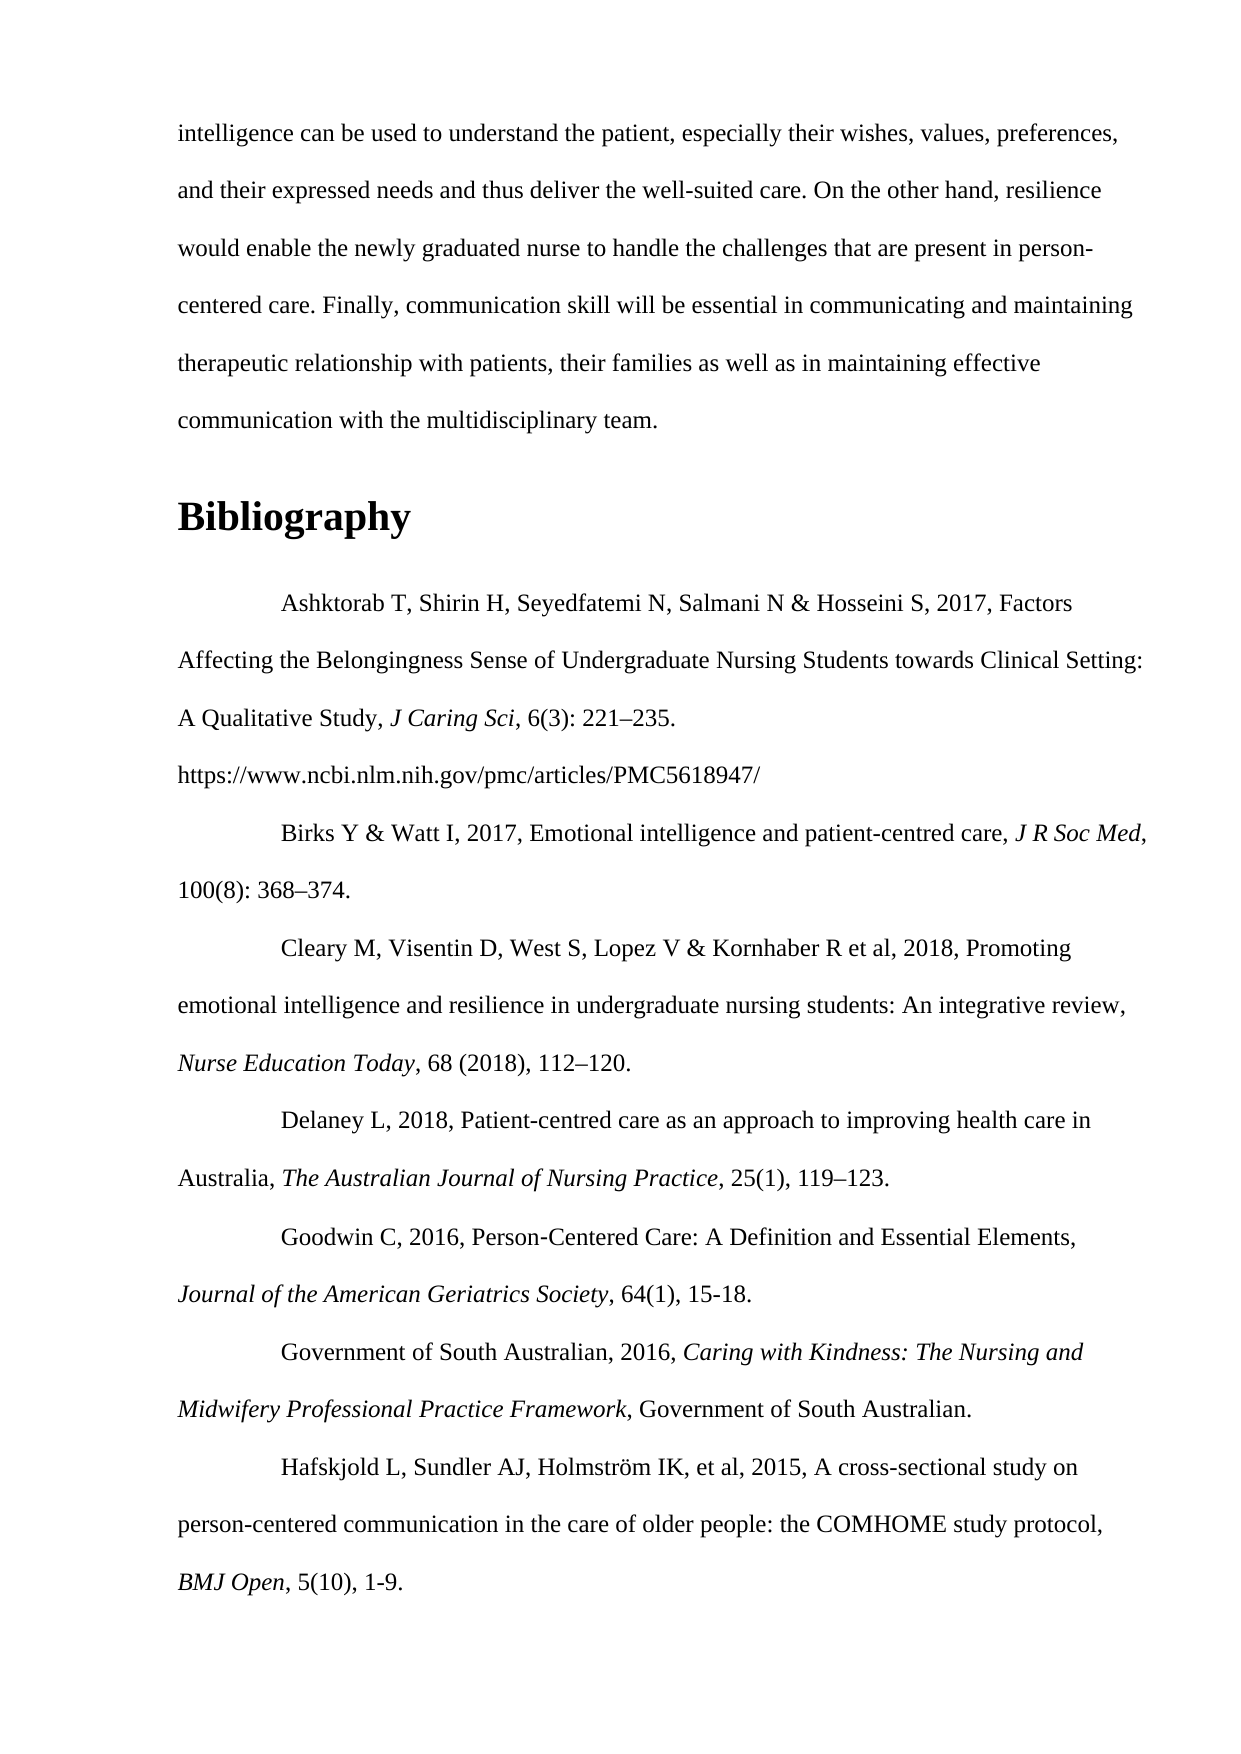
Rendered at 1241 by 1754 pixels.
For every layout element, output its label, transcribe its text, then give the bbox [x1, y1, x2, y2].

text Government of South Australian, 2016, Caring with Kindness: The Nursing and Midwifery Professional Practice Framework, Government of South Australian. [177, 1337, 1152, 1423]
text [177, 118, 1152, 434]
text Cleary M, Visentin D, West S, Lopez V & Kornhaber R et al, 2018, Promoting emotional intelligence and resilience in undergraduate nursing students: An integrative review, Nurse Education Today, 68 (2018), 112–120. [177, 933, 1152, 1076]
text Bibliography [177, 492, 1152, 540]
text Delaney L, 2018, Patient-centred care as an approach to improving health care in Australia, The Australian Journal of Nursing Practice, 25(1), 119–123. [177, 1105, 1152, 1191]
text Ashktorab T, Shirin H, Seyedfatemi N, Salmani N & Hosseini S, 2017, Factors Affecting the Belongingness Sense of Undergraduate Nursing Students towards Clinical Setting: A Qualitative Study, J Caring Sci, 6(3): 221–235. https://www.ncbi.nlm.nih.gov/pmc/articles/PMC5618947/ [177, 588, 1152, 789]
text Goodwin C, 2016, Person‐Centered Care: A Definition and Essential Elements, Journal of the American Geriatrics Society, 64(1), 15-18. [177, 1220, 1152, 1308]
text Birks Y & Watt I, 2017, Emotional intelligence and patient-centred care, J R Soc Med, 100(8): 368–374. [177, 818, 1152, 904]
text Hafskjold L, Sundler AJ, Holmström IK, et al, 2015, A cross-sectional study on person-centered communication in the care of older people: the COMHOME study protocol, BMJ Open, 5(10), 1-9. [177, 1452, 1152, 1595]
